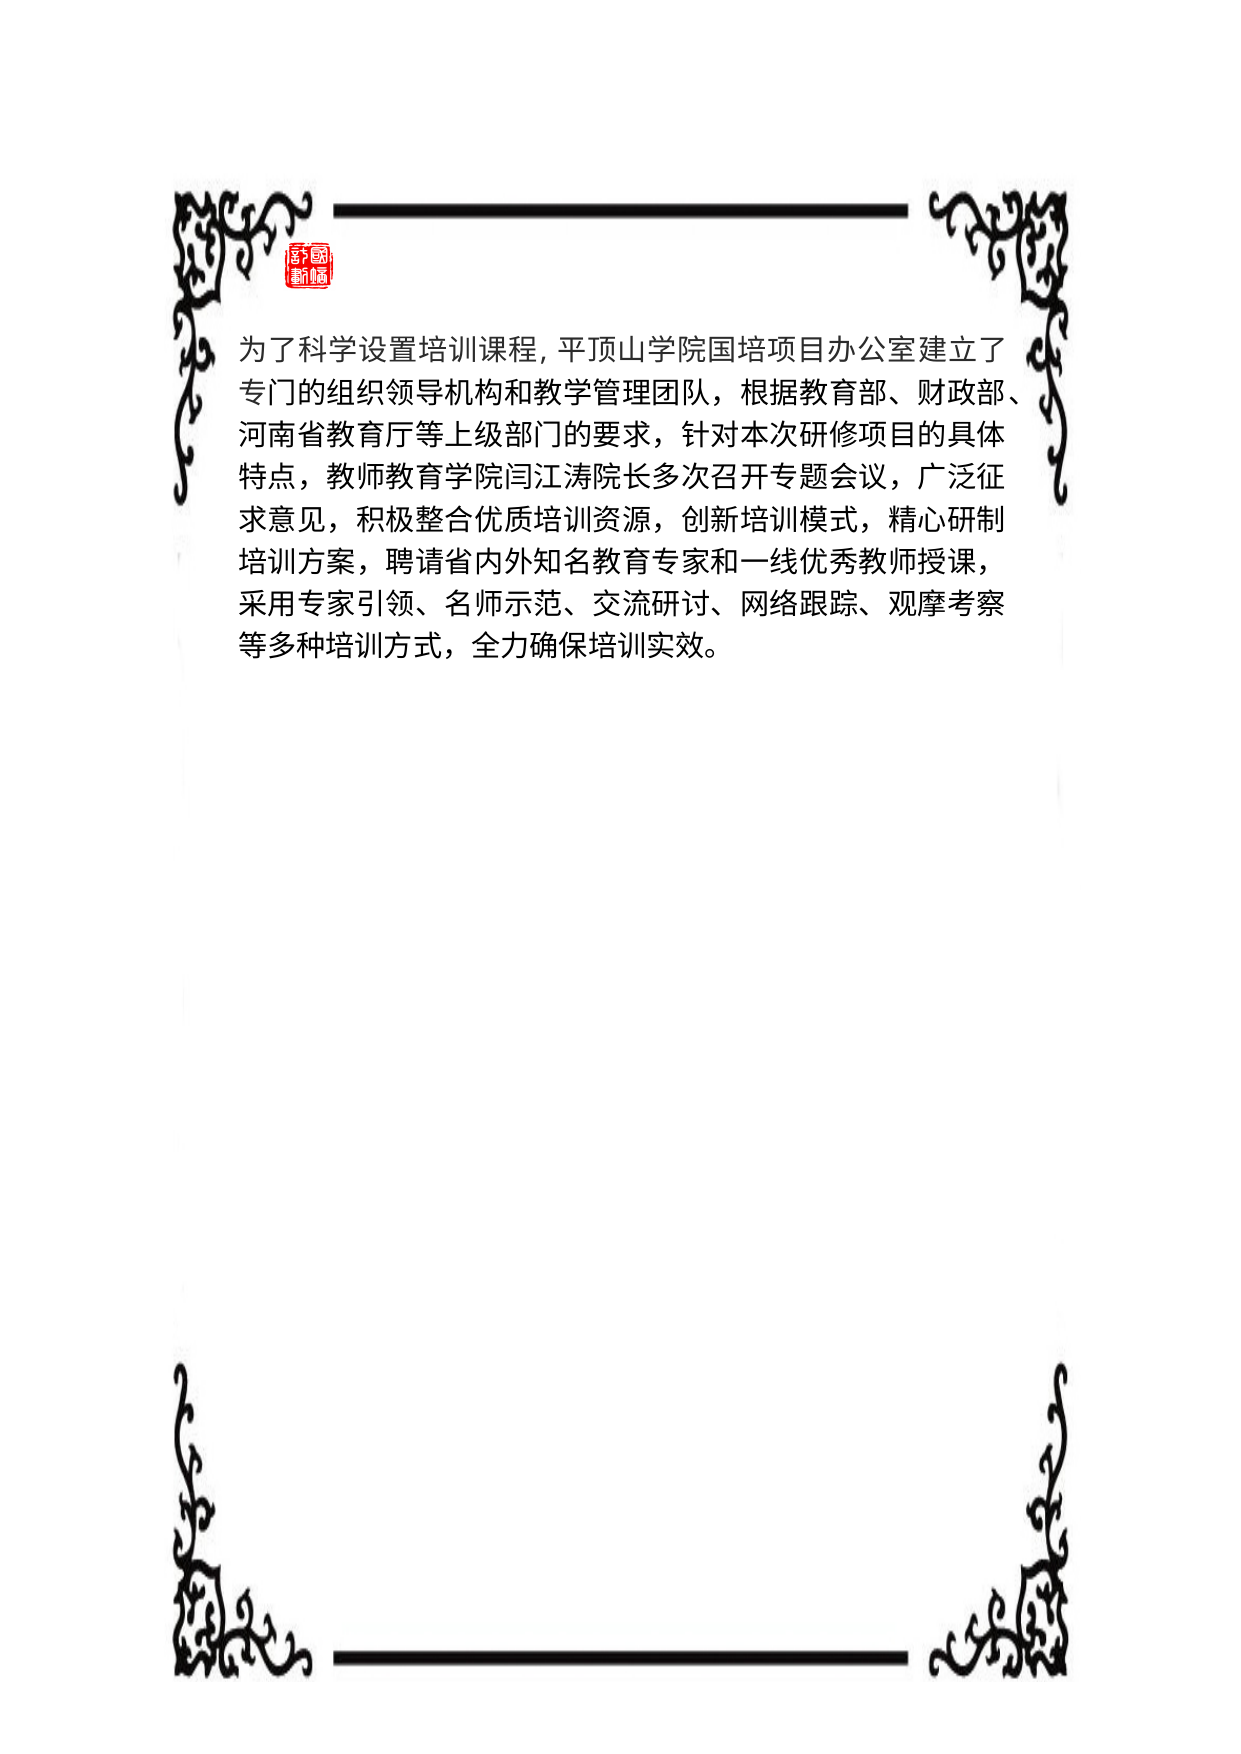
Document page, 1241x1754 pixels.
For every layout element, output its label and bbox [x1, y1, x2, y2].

picture [163, 156, 1082, 1682]
